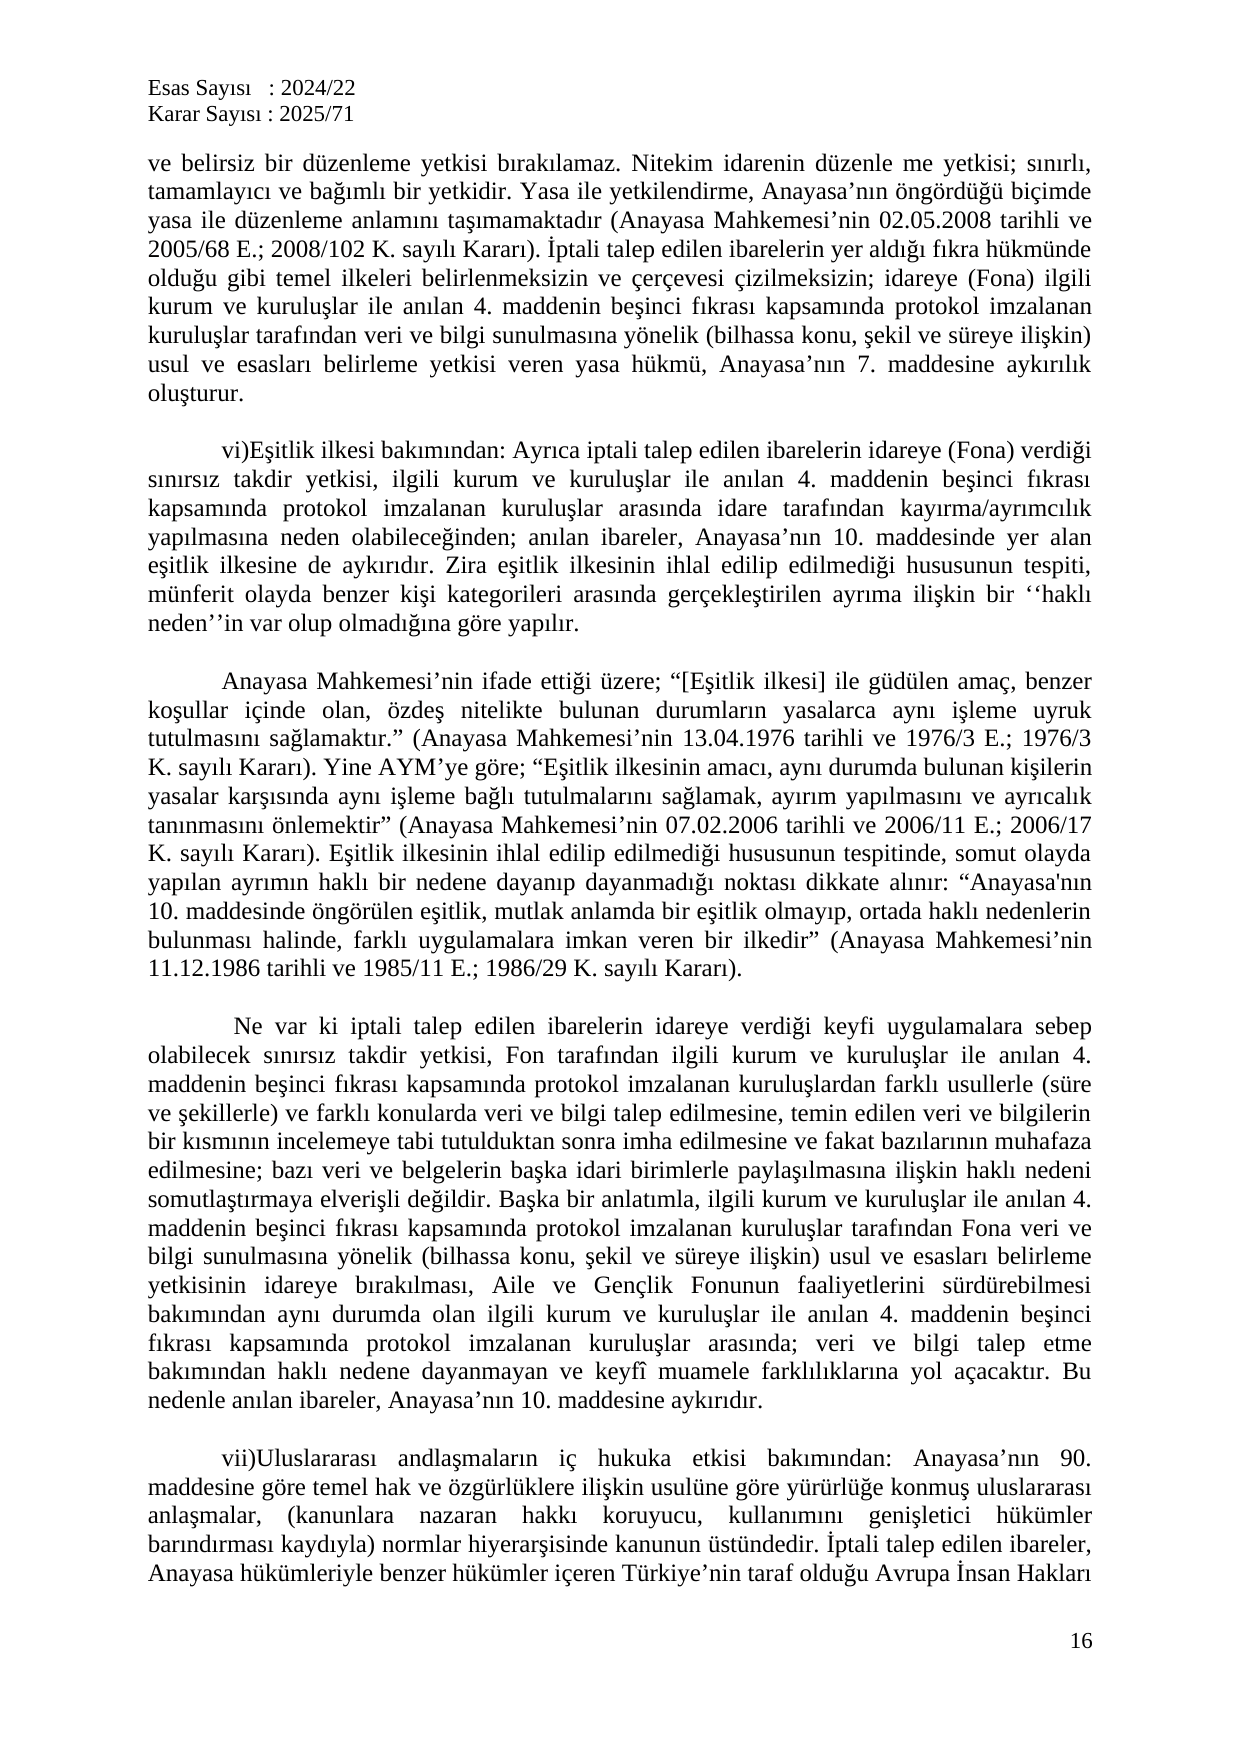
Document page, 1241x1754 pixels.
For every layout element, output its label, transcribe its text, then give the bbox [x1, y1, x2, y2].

text vi)Eşitlik ilkesi bakımından: Ayrıca iptali talep edilen ibarelerin idareye (Fona) verdiği sınırsız takdir yetkisi, ilgili kurum ve kuruluşlar ile anılan 4. maddenin beşinci fıkrası kapsamında protokol imzalanan kuruluşlar arasında idare tarafından kayırma/ayrımcılık yapılmasına neden olabileceğinden; anılan ibareler, Anayasa’nın 10. maddesinde yer alan eşitlik ilkesine de aykırıdır. Zira eşitlik ilkesinin ihlal edilip edilmediği hususunun tespiti, münferit olayda benzer kişi kategorileri arasında gerçekleştirilen ayrıma ilişkin bir ‘‘haklı neden’’in var olup olmadığına göre yapılır. [148, 436, 1093, 637]
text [148, 148, 1093, 406]
text Anayasa Mahkemesi’nin ifade ettiği üzere; “[Eşitlik ilkesi] ile güdülen amaç, benzer koşullar içinde olan, özdeş nitelikte bulunan durumların yasalarca aynı işleme uyruk tutulmasını sağlamaktır.” (Anayasa Mahkemesi’nin 13.04.1976 tarihli ve 1976/3 E.; 1976/3 K. sayılı Kararı). Yine AYM’ye göre; “Eşitlik ilkesinin amacı, aynı durumda bulunan kişilerin yasalar karşısında aynı işleme bağlı tutulmalarını sağlamak, ayırım yapılmasını ve ayrıcalık tanınmasını önlemektir” (Anayasa Mahkemesi’nin 07.02.2006 tarihli ve 2006/11 E.; 2006/17 K. sayılı Kararı). Eşitlik ilkesinin ihlal edilip edilmediği hususunun tespitinde, somut olayda yapılan ayrımın haklı bir nedene dayanıp dayanmadığı noktası dikkate alınır: “Anayasa'nın 10. maddesinde öngörülen eşitlik, mutlak anlamda bir eşitlik olmayıp, ortada haklı nedenlerin bulunması halinde, farklı uygulamalara imkan veren bir ilkedir” (Anayasa Mahkemesi’nin 11.12.1986 tarihli ve 1985/11 E.; 1986/29 K. sayılı Kararı). [148, 666, 1093, 982]
text Ne var ki iptali talep edilen ibarelerin idareye verdiği keyfi uygulamalara sebep olabilecek sınırsız takdir yetkisi, Fon tarafından ilgili kurum ve kuruluşlar ile anılan 4. maddenin beşinci fıkrası kapsamında protokol imzalanan kuruluşlardan farklı usullerle (süre ve şekillerle) ve farklı konularda veri ve bilgi talep edilmesine, temin edilen veri ve bilgilerin bir kısmının incelemeye tabi tutulduktan sonra imha edilmesine ve fakat bazılarının muhafaza edilmesine; bazı veri ve belgelerin başka idari birimlerle paylaşılmasına ilişkin haklı nedeni somutlaştırmaya elverişli değildir. Başka bir anlatımla, ilgili kurum ve kuruluşlar ile anılan 4. maddenin beşinci fıkrası kapsamında protokol imzalanan kuruluşlar tarafından Fona veri ve bilgi sunulmasına yönelik (bilhassa konu, şekil ve süreye ilişkin) usul ve esasları belirleme yetkisinin idareye bırakılması, Aile ve Gençlik Fonunun faaliyetlerini sürdürebilmesi bakımından aynı durumda olan ilgili kurum ve kuruluşlar ile anılan 4. maddenin beşinci fıkrası kapsamında protokol imzalanan kuruluşlar arasında; veri ve bilgi talep etme bakımından haklı nedene dayanmayan ve keyfî muamele farklılıklarına yol açacaktır. Bu nedenle anılan ibareler, Anayasa’nın 10. maddesine aykırıdır. [148, 1011, 1093, 1414]
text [148, 1443, 1093, 1587]
